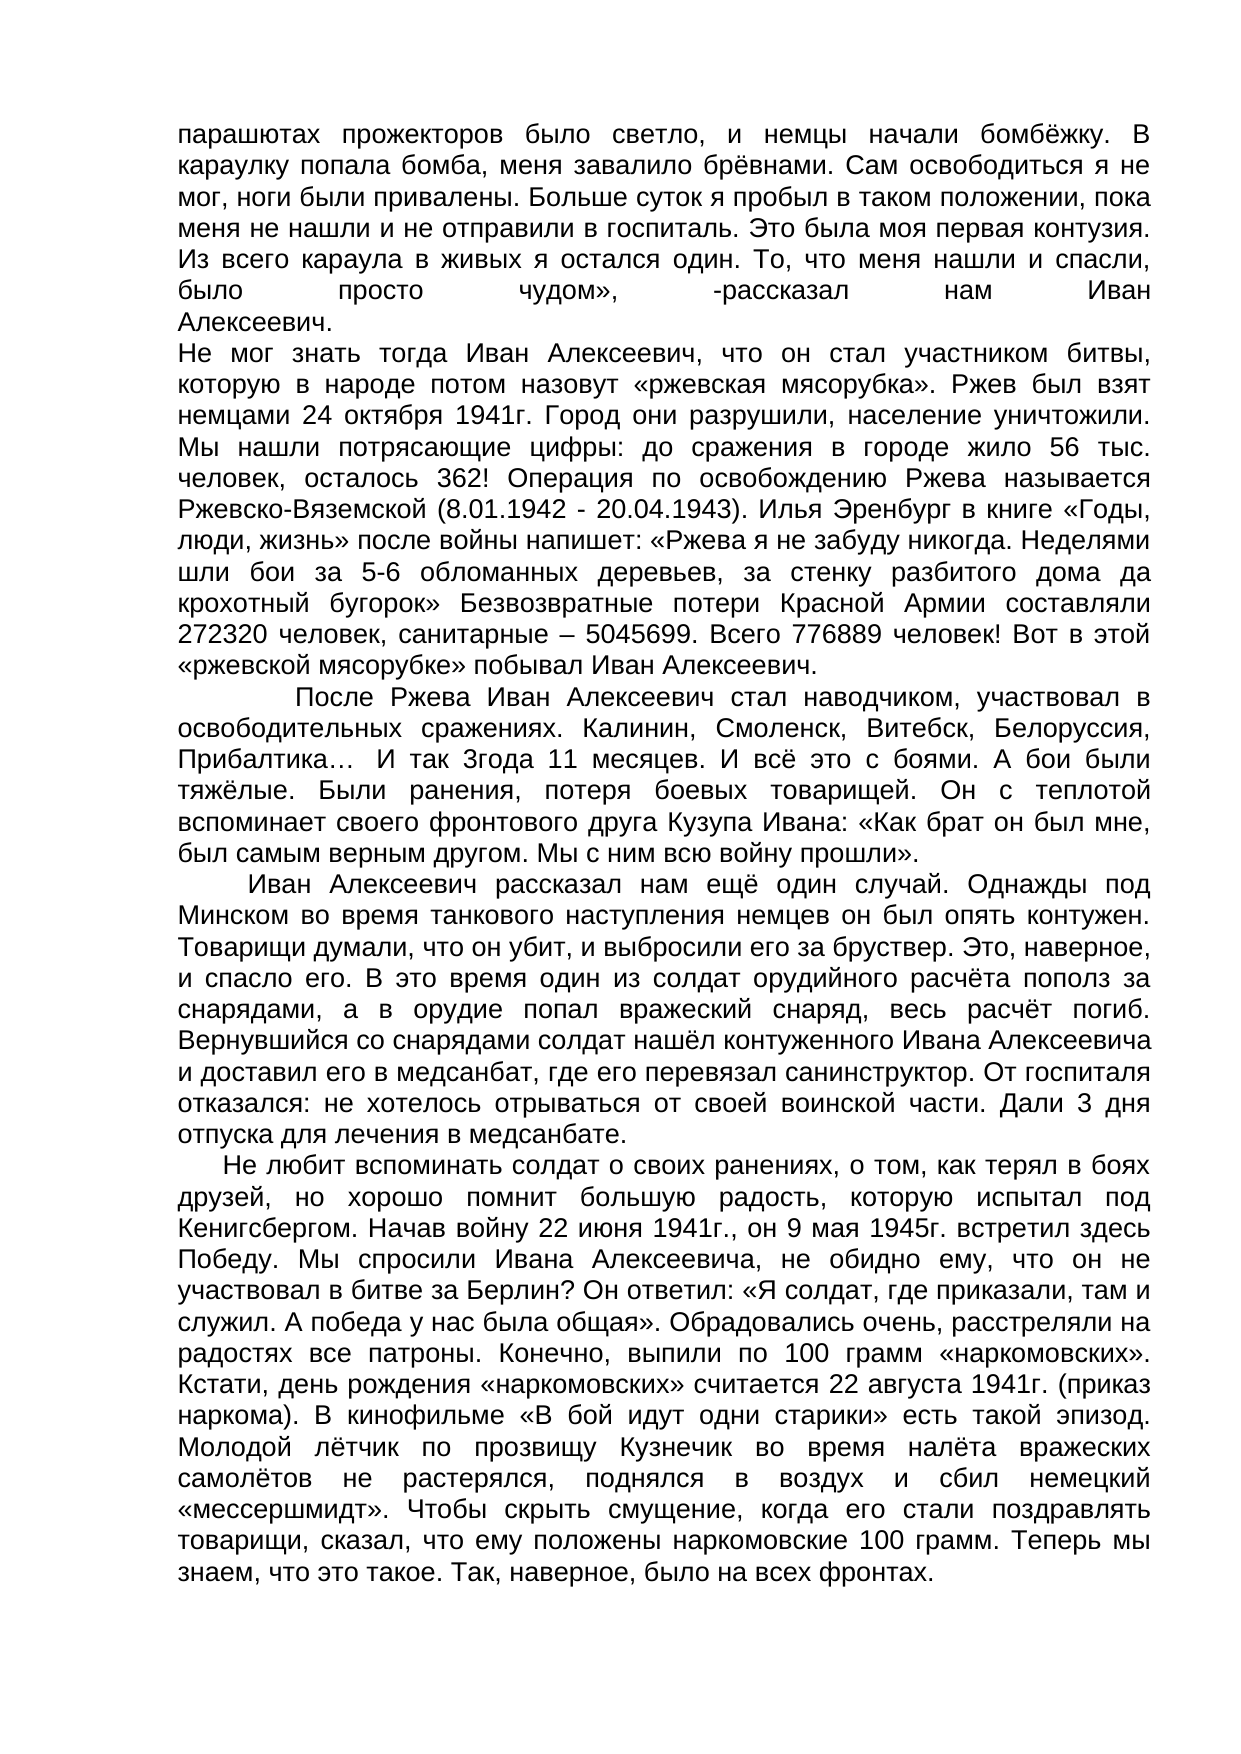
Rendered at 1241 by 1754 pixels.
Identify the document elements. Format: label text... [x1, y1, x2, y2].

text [177, 118, 1152, 681]
text После Ржева Иван Алексеевич стал наводчиком, участвовал в освободительных сражениях. Калинин, Смоленск, Витебск, Белоруссия, Прибалтика… И так 3года 11 месяцев. И всё это с боями. А бои были тяжёлые. Были ранения, потеря боевых товарищей. Он с теплотой вспоминает своего фронтового друга Кузупа Ивана: «Как брат он был мне, был самым верным другом. Мы с ним всю войну прошли». [177, 681, 1152, 868]
text Не любит вспоминать солдат о своих ранениях, о том, как терял в боях друзей, но хорошо помнит большую радость, которую испытал под Кенигсбергом. Начав войну 22 июня 1941г., он 9 мая 1945г. встретил здесь Победу. Мы спросили Ивана Алексеевича, не обидно ему, что он не участвовал в битве за Берлин? Он ответил: «Я солдат, где приказали, там и служил. А победа у нас была общая». Обрадовались очень, расстреляли на радостях все патроны. Конечно, выпили по 100 грамм «наркомовских». Кстати, день рождения «наркомовских» считается 22 августа 1941г. (приказ наркома). В кинофильме «В бой идут одни старики» есть такой эпизод. Молодой лётчик по прозвищу Кузнечик во время налёта вражеских самолётов не растерялся, поднялся в воздух и сбил немецкий «мессершмидт». Чтобы скрыть смущение, когда его стали поздравлять товарищи, сказал, что ему положены наркомовские 100 грамм. Теперь мы знаем, что это такое. Так, наверное, было на всех фронтах. [177, 1149, 1152, 1587]
text Иван Алексеевич рассказал нам ещё один случай. Однажды под Минском во время танкового наступления немцев он был опять контужен. Товарищи думали, что он убит, и выбросили его за бруствер. Это, наверное, и спасло его. В это время один из солдат орудийного расчёта пополз за снарядами, а в орудие попал вражеский снаряд, весь расчёт погиб. Вернувшийся со снарядами солдат нашёл контуженного Ивана Алексеевича и доставил его в медсанбат, где его перевязал санинструктор. От госпиталя отказался: не хотелось отрываться от своей воинской части. Дали 3 дня отпуска для лечения в медсанбате. [177, 868, 1152, 1149]
